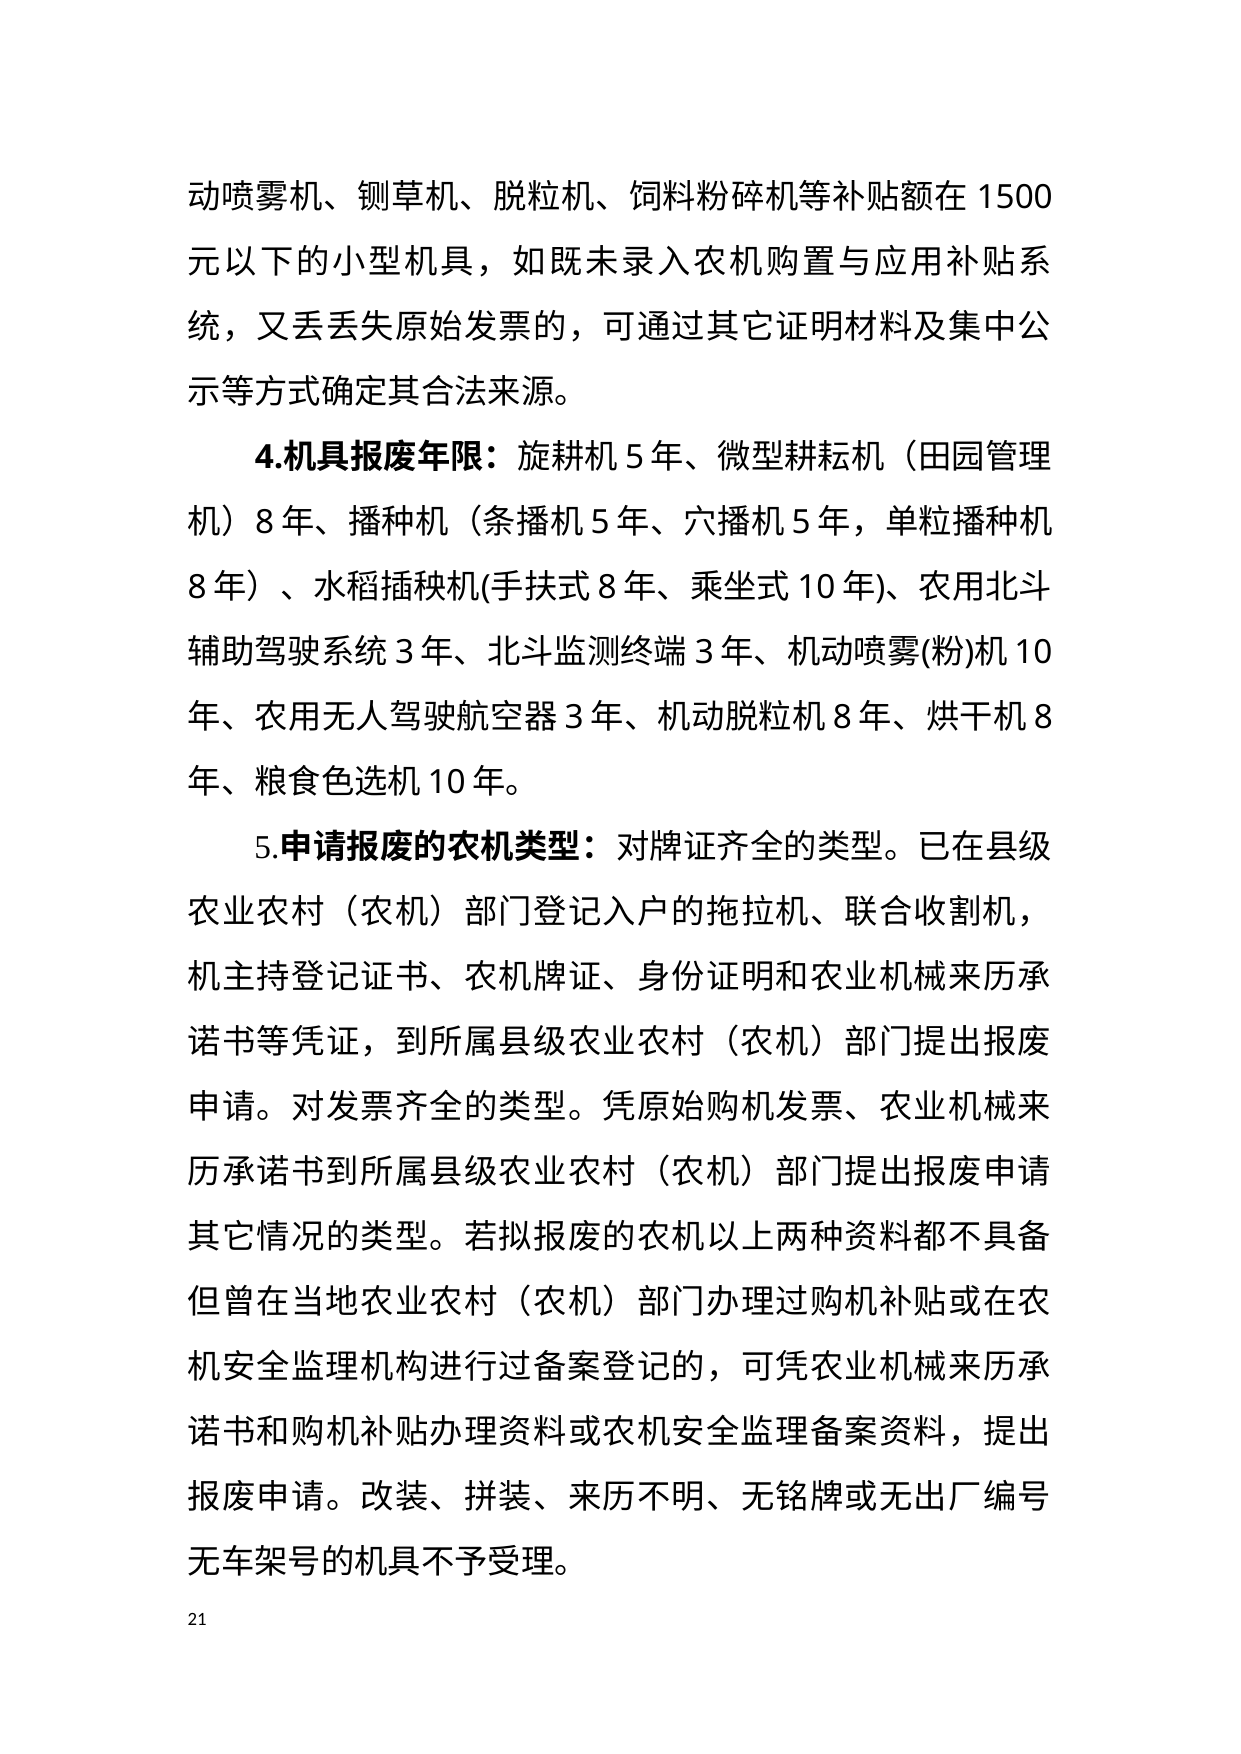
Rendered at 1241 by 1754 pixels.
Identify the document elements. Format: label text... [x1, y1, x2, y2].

text 4.机具报废年限：旋耕机5年、微型耕耘机（田园管理机）8年、播种机（条播机5年、穴播机5年，单粒播种机8年）、水稻插秧机(手扶式8年、乘坐式10年)、农用北斗辅助驾驶系统3年、北斗监测终端3年、机动喷雾(粉)机10年、农用无人驾驶航空器3年、机动脱粒机8年、烘干机8年、粮食色选机10年。 [187, 422, 1053, 812]
text 5.申请报废的农机类型：对牌证齐全的类型。已在县级农业农村（农机）部门登记入户的拖拉机、联合收割机，机主持登记证书、农机牌证、身份证明和农业机械来历承诺书等凭证，到所属县级农业农村（农机）部门提出报废申请。对发票齐全的类型。凭原始购机发票、农业机械来历承诺书到所属县级农业农村（农机）部门提出报废申请。其它情况的类型。若拟报废的农机以上两种资料都不具备、但曾在当地农业农村（农机）部门办理过购机补贴或在农机安全监理机构进行过备案登记的，可凭农业机械来历承诺书和购机补贴办理资料或农机安全监理备案资料，提出报废申请。改装、拼装、来历不明、无铭牌或无出厂编号、无车架号的机具不予受理。 [187, 812, 1053, 1592]
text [187, 162, 1053, 422]
